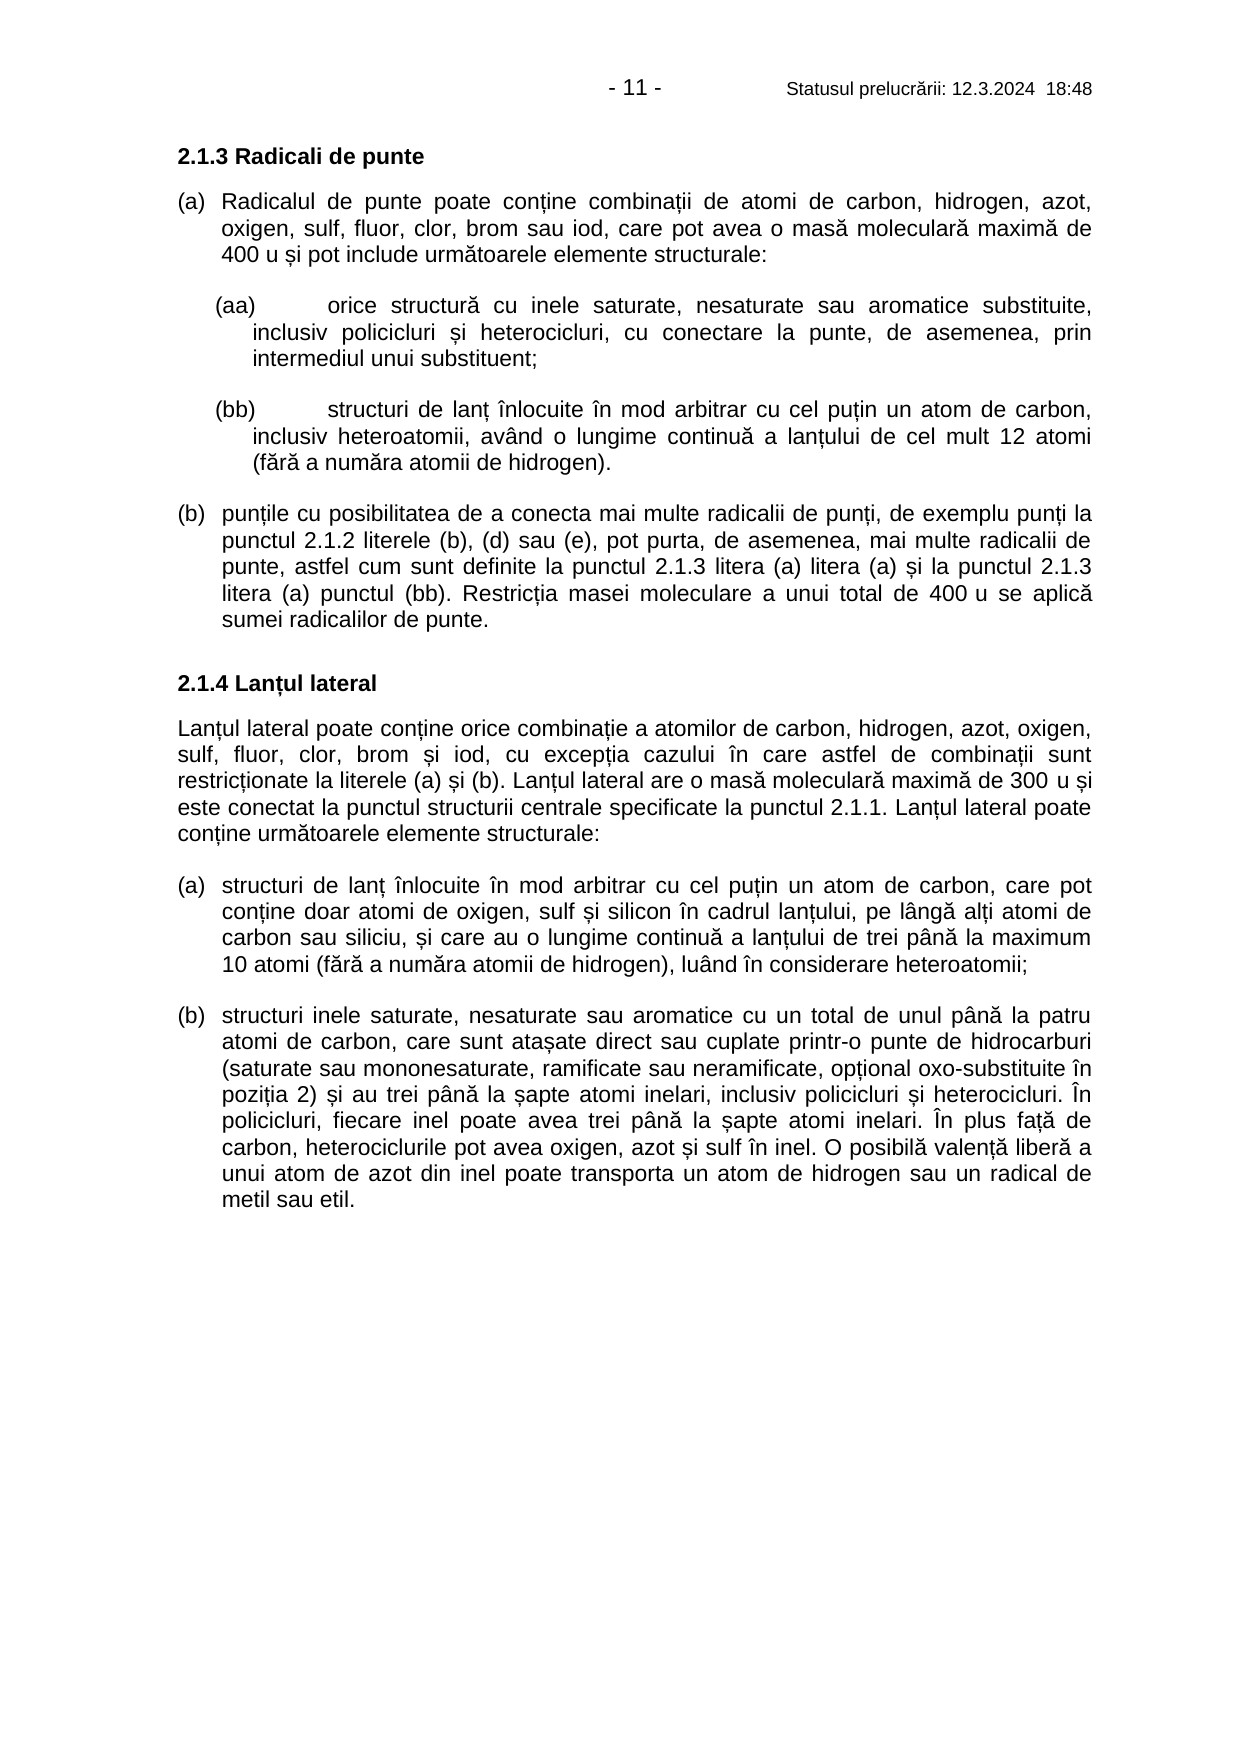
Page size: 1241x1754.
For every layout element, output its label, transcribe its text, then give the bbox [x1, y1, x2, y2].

subtitle 2.1.3 Radicali de punte [177, 143, 1093, 169]
text (aa) orice structură cu inele saturate, nesaturate sau aromatice substituite, inclusiv policicluri și heterocicluri, cu conectare la punte, de asemenea, prin intermediul unui substituent; [215, 292, 1093, 371]
text (a) structuri de lanț înlocuite în mod arbitrar cu cel puțin un atom de carbon, care pot conține doar atomi de oxigen, sulf și silicon în cadrul lanțului, pe lângă alți atomi de carbon sau siliciu, și care au o lungime continuă a lanțului de trei până la maximum 10 atomi (fără a număra atomii de hidrogen), luând în considerare heteroatomii; [177, 872, 1093, 977]
text (bb) structuri de lanț înlocuite în mod arbitrar cu cel puțin un atom de carbon, inclusiv heteroatomii, având o lungime continuă a lanțului de cel mult 12 atomi (fără a număra atomii de hidrogen). [215, 396, 1093, 475]
text (a) Radicalul de punte poate conține combinații de atomi de carbon, hidrogen, azot, oxigen, sulf, fluor, clor, brom sau iod, care pot avea o masă moleculară maximă de 400 u și pot include următoarele elemente structurale: [177, 188, 1093, 267]
subtitle 2.1.4 Lanțul lateral [177, 670, 1093, 696]
text (b) punțile cu posibilitatea de a conecta mai multe radicalii de punți, de exemplu punți la punctul 2.1.2 literele (b), (d) sau (e), pot purta, de asemenea, mai multe radicalii de punte, astfel cum sunt definite la punctul 2.1.3 litera (a) litera (a) și la punctul 2.1.3 litera (a) punctul (bb). Restricția masei moleculare a unui total de 400 u se aplică sumei radicalilor de punte. [177, 500, 1093, 632]
text (b) structuri inele saturate, nesaturate sau aromatice cu un total de unul până la patru atomi de carbon, care sunt atașate direct sau cuplate printr-o punte de hidrocarburi (saturate sau mononesaturate, ramificate sau neramificate, opțional oxo-substituite în poziția 2) și au trei până la șapte atomi inelari, inclusiv policicluri și heterocicluri. În policicluri, fiecare inel poate avea trei până la șapte atomi inelari. În plus față de carbon, heterociclurile pot avea oxigen, azot și sulf în inel. O posibilă valență liberă a unui atom de azot din inel poate transporta un atom de hidrogen sau un radical de metil sau etil. [177, 1002, 1093, 1213]
text Lanțul lateral poate conține orice combinație a atomilor de carbon, hidrogen, azot, oxigen, sulf, fluor, clor, brom și iod, cu excepția cazului în care astfel de combinații sunt restricționate la literele (a) și (b). Lanțul lateral are o masă moleculară maximă de 300 u și este conectat la punctul structurii centrale specificate la punctul 2.1.1. Lanțul lateral poate conține următoarele elemente structurale: [177, 715, 1093, 847]
